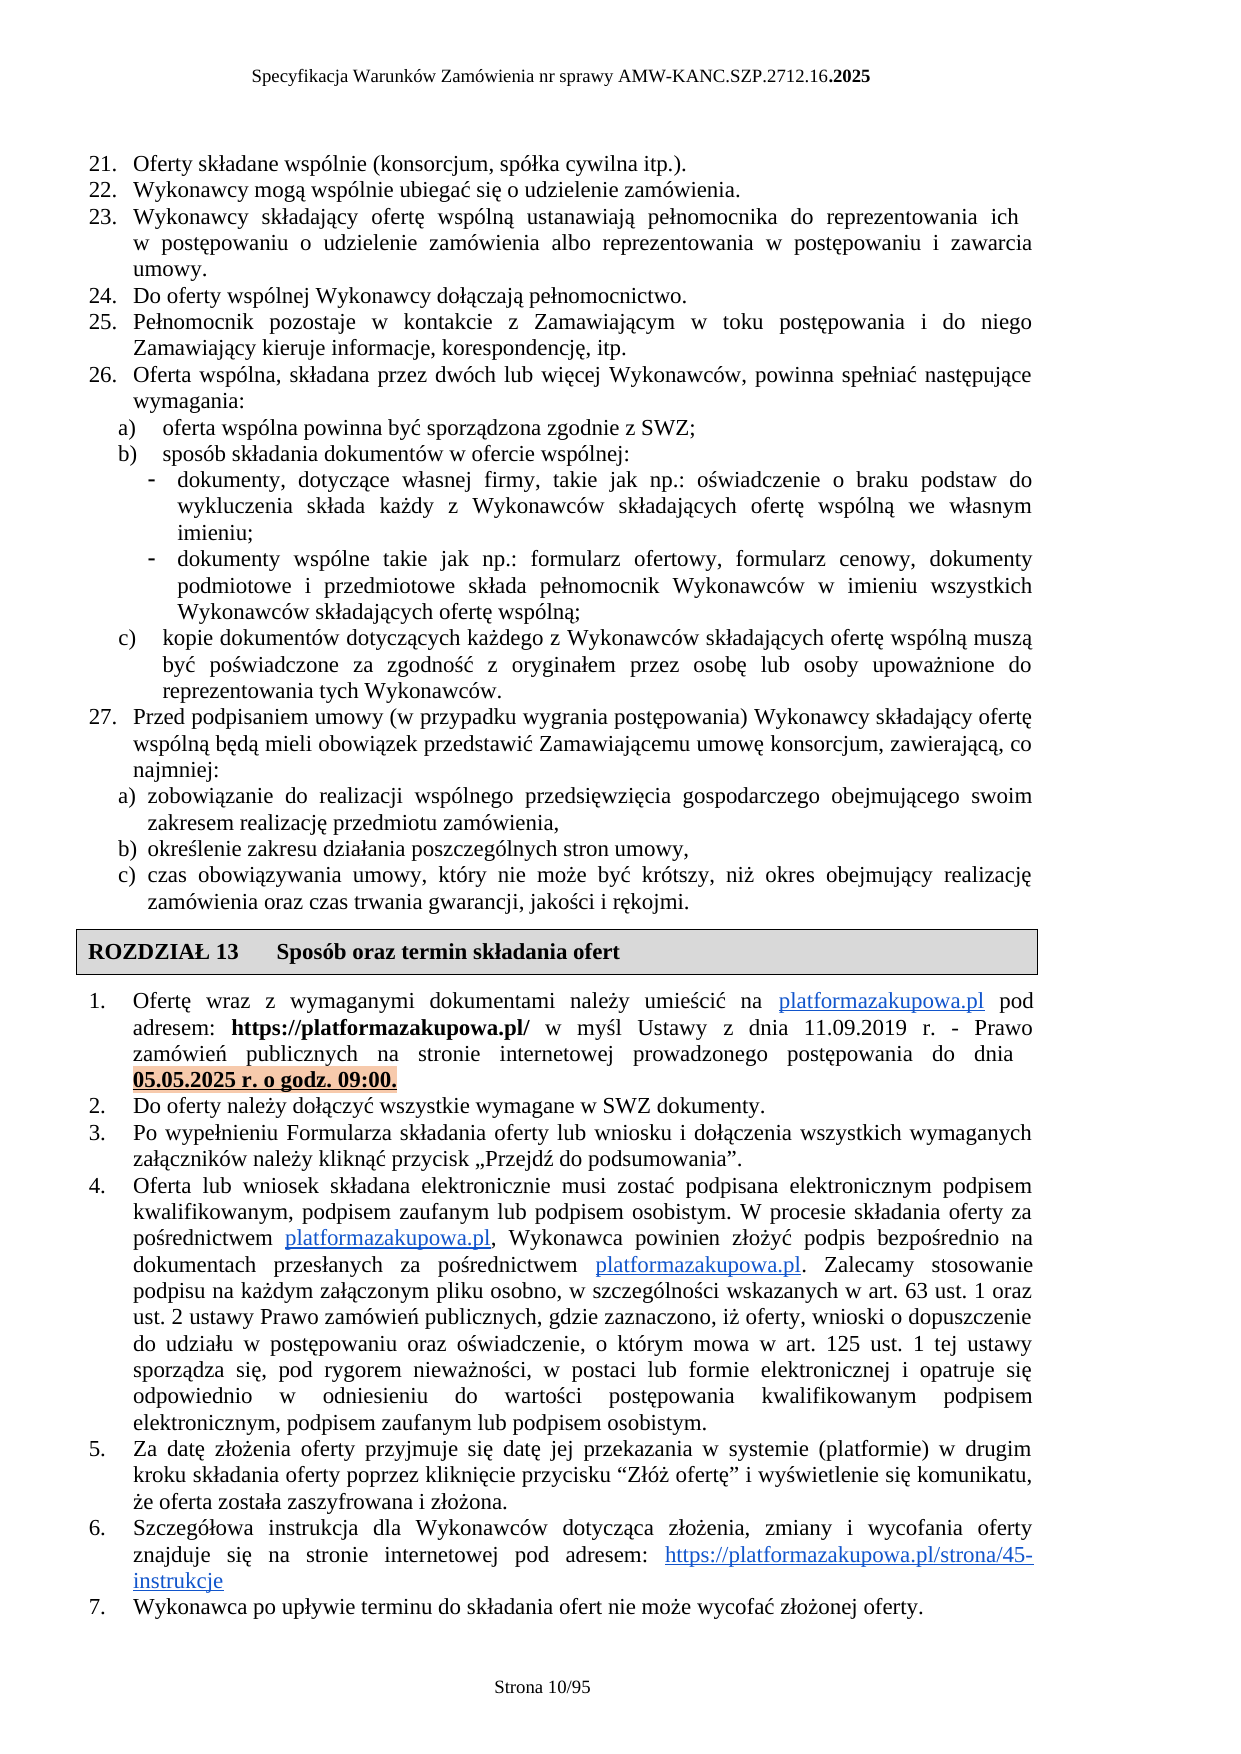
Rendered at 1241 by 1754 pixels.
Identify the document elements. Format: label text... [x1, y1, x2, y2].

list Wykonawca po upływie terminu do składania ofert nie może wycofać złożonej oferty. [88, 1593, 1033, 1620]
list Za datę złożenia oferty przyjmuje się datę jej przekazania w systemie (platformie) w drugim kroku składania oferty poprzez kliknięcie przycisku “Złóż ofertę” i wyświetlenie się komunikatu, że oferta została zaszyfrowana i złożona. [88, 1435, 1033, 1514]
list Ofertę wraz z wymaganymi dokumentami należy umieścić na platformazakupowa.pl pod adresem: https://platformazakupowa.pl/ w myśl Ustawy z dnia 11.09.2019 r. - Prawo zamówień publicznych na stronie internetowej prowadzonego postępowania do dnia 05.05.2025 r. o godz. 09:00. [88, 987, 1033, 1093]
list dokumenty wspólne takie jak np.: formularz ofertowy, formularz cenowy, dokumenty podmiotowe i przedmiotowe składa pełnomocnik Wykonawców w imieniu wszystkich Wykonawców składających ofertę wspólną; [148, 545, 1033, 624]
list czas obowiązywania umowy, który nie może być krótszy, niż okres obejmujący realizację zamówienia oraz czas trwania gwarancji, jakości i rękojmi. [118, 862, 1033, 914]
table_header ROZDZIAŁ 13 [77, 930, 265, 974]
list Pełnomocnik pozostaje w kontakcie z Zamawiającym w toku postępowania i do niego Zamawiający kieruje informacje, korespondencję, itp. [88, 308, 1033, 361]
list Po wypełnieniu Formularza składania oferty lub wniosku i dołączenia wszystkich wymaganych załączników należy kliknąć przycisk „Przejdź do podsumowania”. [88, 1119, 1033, 1172]
list określenie zakresu działania poszczególnych stron umowy, [118, 835, 1033, 862]
list Wykonawcy mogą wspólnie ubiegać się o udzielenie zamówienia. [88, 176, 1033, 203]
list Oferta wspólna, składana przez dwóch lub więcej Wykonawców, powinna spełniać następujące wymagania: [88, 361, 1033, 413]
list Szczegółowa instrukcja dla Wykonawców dotycząca złożenia, zmiany i wycofania oferty znajduje się na stronie internetowej pod adresem: https://platformazakupowa.pl/strona/45-instrukcje [88, 1514, 1033, 1593]
list Do oferty należy dołączyć wszystkie wymagane w SWZ dokumenty. [88, 1093, 1033, 1119]
list Oferty składane wspólnie (konsorcjum, spółka cywilna itp.). [88, 150, 1033, 176]
list Oferta lub wniosek składana elektronicznie musi zostać podpisana elektronicznym podpisem kwalifikowanym, podpisem zaufanym lub podpisem osobistym. W procesie składania oferty za pośrednictwem platformazakupowa.pl, Wykonawca powinien złożyć podpis bezpośrednio na dokumentach przesłanych za pośrednictwem platformazakupowa.pl. Zalecamy stosowanie podpisu na każdym załączonym pliku osobno, w szczególności wskazanych w art. 63 ust. 1 oraz ust. 2 ustawy Prawo zamówień publicznych, gdzie zaznaczono, iż oferty, wnioski o dopuszczenie do udziału w postępowaniu oraz oświadczenie, o którym mowa w art. 125 ust. 1 tej ustawy sporządza się, pod rygorem nieważności, w postaci lub formie elektronicznej i opatruje się odpowiednio w odniesieniu do wartości postępowania kwalifikowanym podpisem elektronicznym, podpisem zaufanym lub podpisem osobistym. [88, 1172, 1033, 1435]
list dokumenty, dotyczące własnej firmy, takie jak np.: oświadczenie o braku podstaw do wykluczenia składa każdy z Wykonawców składających ofertę wspólną we własnym imieniu; [148, 466, 1033, 545]
list sposób składania dokumentów w ofercie wspólnej: [118, 440, 1033, 466]
list Przed podpisaniem umowy (w przypadku wygrania postępowania) Wykonawcy składający ofertę wspólną będą mieli obowiązek przedstawić Zamawiającemu umowę konsorcjum, zawierającą, co najmniej: [88, 703, 1033, 782]
list Do oferty wspólnej Wykonawcy dołączają pełnomocnictwo. [88, 282, 1033, 308]
list oferta wspólna powinna być sporządzona zgodnie z SWZ; [118, 413, 1033, 440]
list Wykonawcy składający ofertę wspólną ustanawiają pełnomocnika do reprezentowania ich w postępowaniu o udzielenie zamówienia albo reprezentowania w postępowaniu i zawarcia umowy. [88, 203, 1033, 282]
list zobowiązanie do realizacji wspólnego przedsięwzięcia gospodarczego obejmującego swoim zakresem realizację przedmiotu zamówienia, [118, 782, 1033, 835]
list kopie dokumentów dotyczących każdego z Wykonawców składających ofertę wspólną muszą być poświadczone za zgodność z oryginałem przez osobę lub osoby upoważnione do reprezentowania tych Wykonawców. [118, 624, 1033, 703]
table_header Sposób oraz termin składania ofert [265, 930, 1037, 974]
